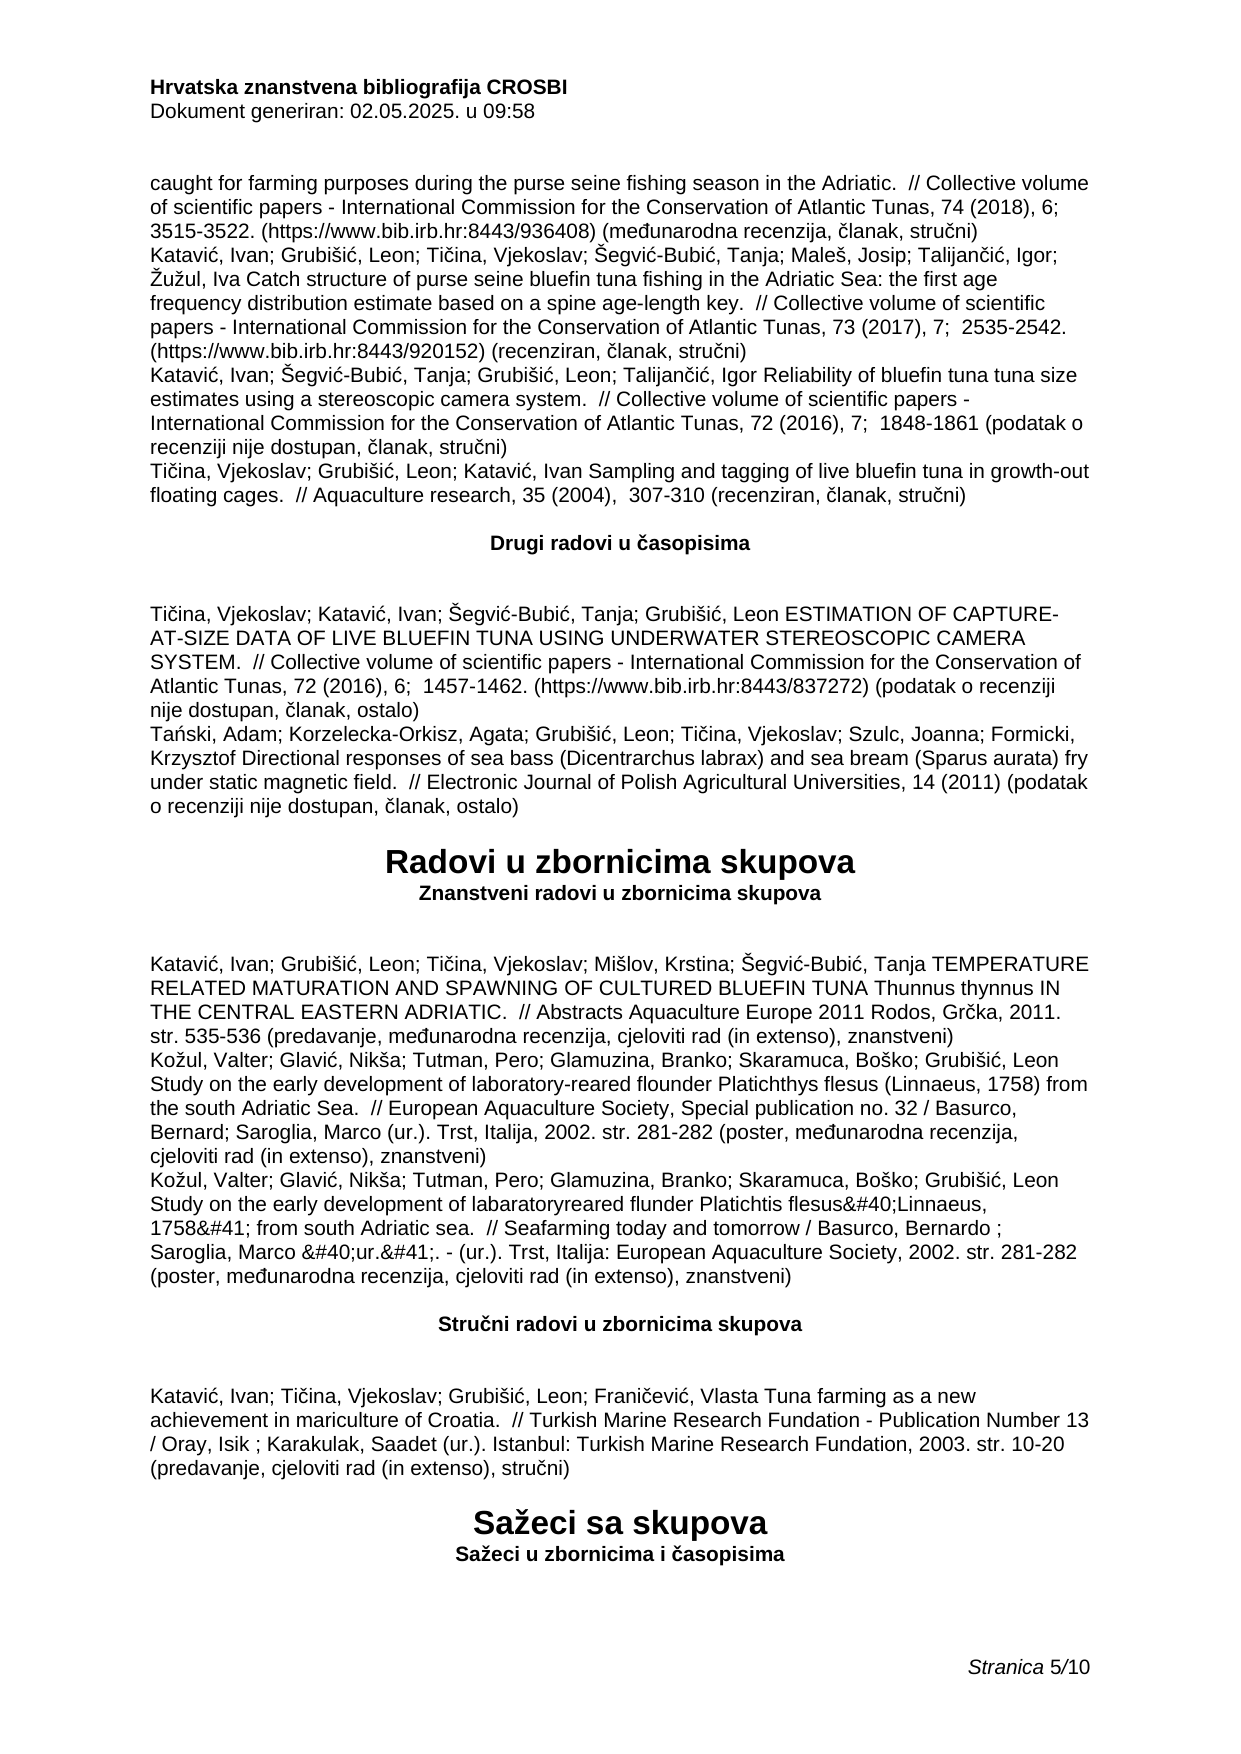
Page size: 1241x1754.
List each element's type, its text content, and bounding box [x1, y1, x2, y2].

subtitle Sažeci u zbornicima i časopisima [150, 1542, 1090, 1566]
subtitle Sažeci sa skupova [150, 1503, 1090, 1542]
text Kožul, Valter; Glavić, Nikša; Tutman, Pero; Glamuzina, Branko; Skaramuca, Boško; Grubišić, Leon [150, 1168, 1090, 1288]
text Kožul, Valter; Glavić, Nikša; Tutman, Pero; Glamuzina, Branko; Skaramuca, Boško; Grubišić, Leon [150, 1048, 1090, 1168]
text Tičina, Vjekoslav; Grubišić, Leon; Katavić, Ivan [150, 458, 1090, 506]
text Katavić, Ivan; Šegvić-Bubić, Tanja; Grubišić, Leon; Talijančić, Igor [150, 363, 1090, 458]
subtitle Znanstveni radovi u zbornicima skupova [150, 880, 1090, 904]
text Tański, Adam; Korzelecka-Orkisz, Agata; Grubišić, Leon; Tičina, Vjekoslav; Szulc, Joanna; Formicki, Krzysztof [150, 722, 1090, 818]
subtitle Radovi u zbornicima skupova [150, 842, 1090, 880]
text Katavić, Ivan; Grubišić, Leon; Tičina, Vjekoslav; Mišlov, Krstina; Šegvić-Bubić, Tanja [150, 952, 1090, 1048]
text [150, 171, 1090, 243]
subtitle Drugi radovi u časopisima [150, 530, 1090, 554]
text Katavić, Ivan; Tičina, Vjekoslav; Grubišić, Leon; Franičević, Vlasta [150, 1383, 1090, 1479]
text Katavić, Ivan; Grubišić, Leon; Tičina, Vjekoslav; Šegvić-Bubić, Tanja; Maleš, Josip; Talijančić, Igor; Žužul, Iva [150, 243, 1090, 363]
subtitle Stručni radovi u zbornicima skupova [150, 1312, 1090, 1336]
text Tičina, Vjekoslav; Katavić, Ivan; Šegvić-Bubić, Tanja; Grubišić, Leon [150, 602, 1090, 722]
